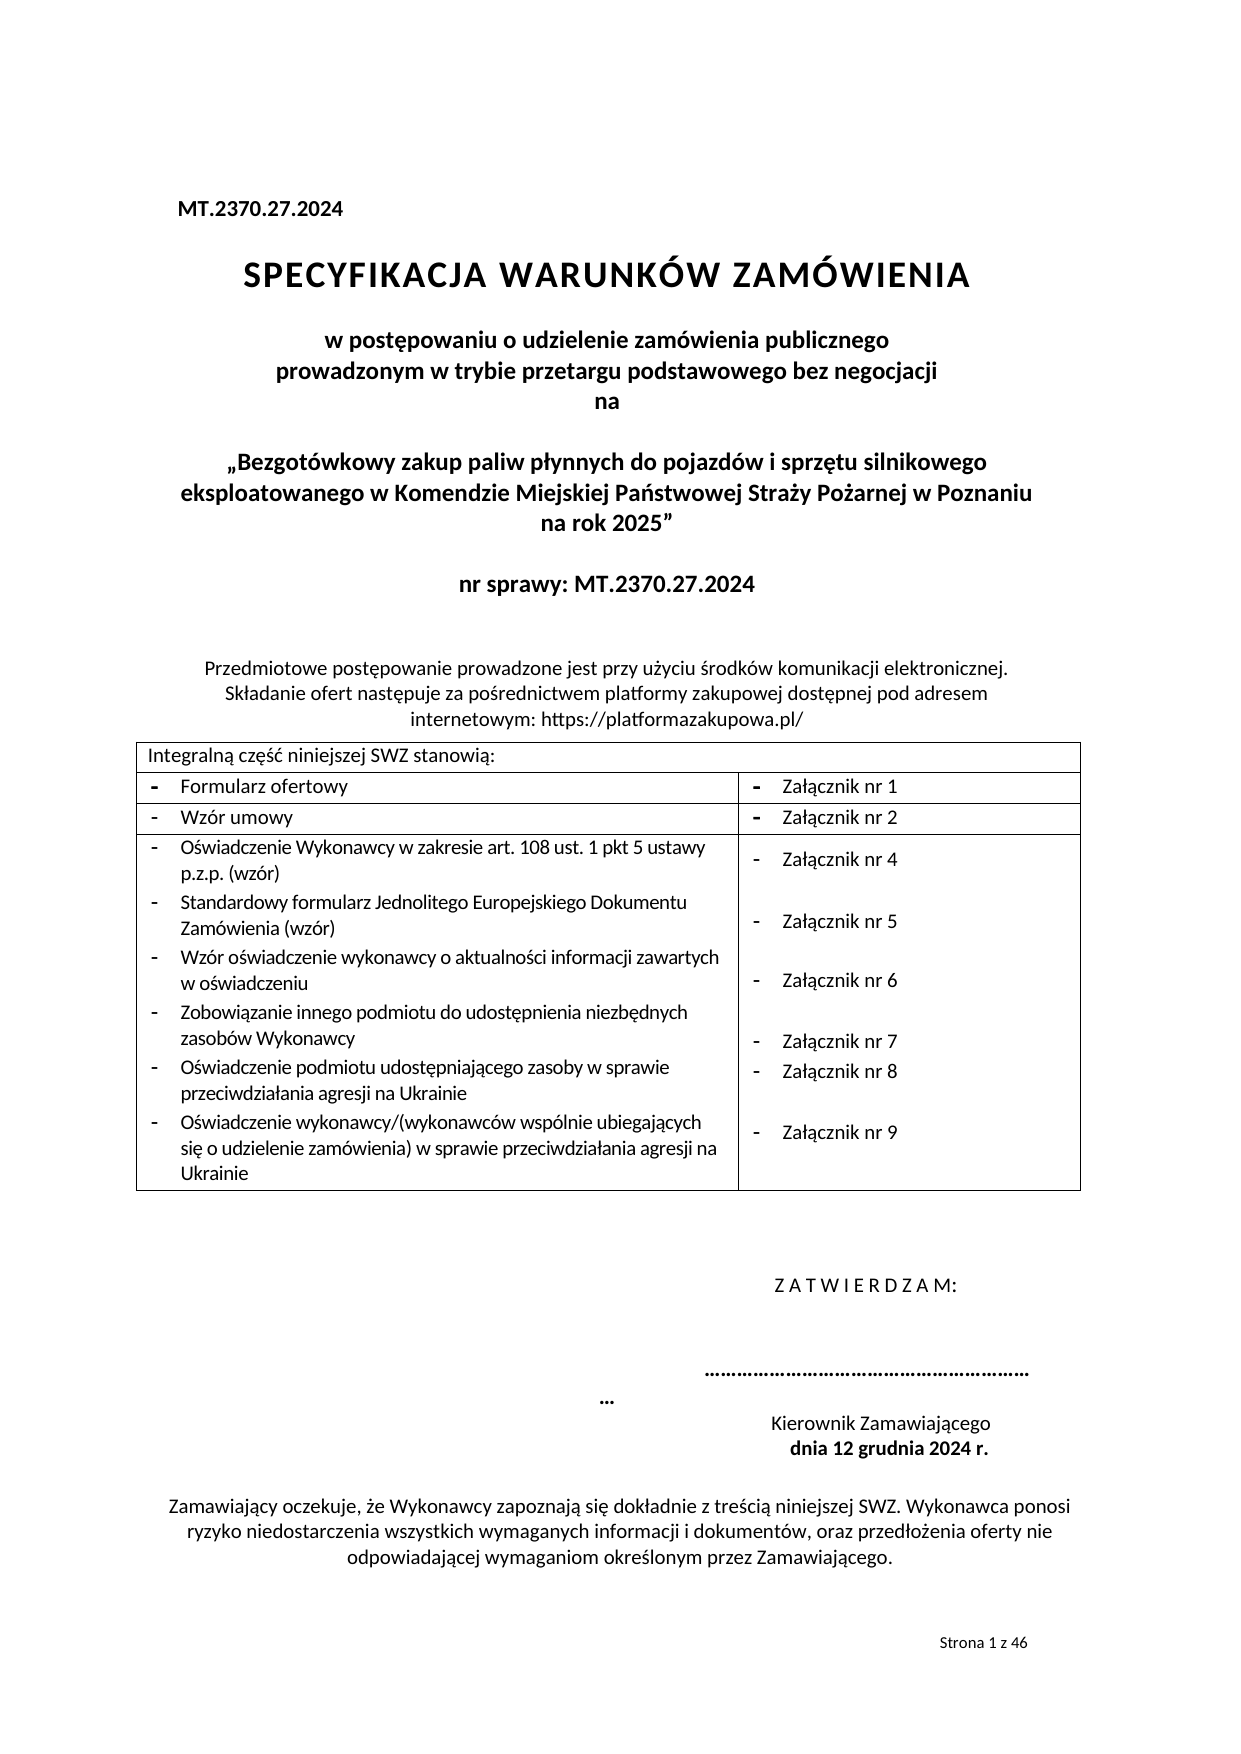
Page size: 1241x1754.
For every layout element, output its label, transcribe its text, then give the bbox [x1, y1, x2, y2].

text Zamawiający oczekuje, że Wykonawcy zapoznają się dokładnie z treścią niniejszej SWZ. Wykonawca ponosi ryzyko niedostarczenia wszystkich wymaganych informacji i dokumentów, oraz przedłożenia oferty nie odpowiadającej wymaganiom określonym przez Zamawiającego. [148, 1493, 1093, 1569]
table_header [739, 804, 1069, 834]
table_header MT.2370.27.2024 SPECYFIKACJA WARUNKÓW ZAMÓWIENIA w postępowaniu o udzielenie zamówienia publicznego prowadzonym w trybie przetargu podstawowego bez negocjacji na „Bezgotówkowy zakup paliw płynnych do pojazdów i sprzętu silnikowego eksploatowanego w Komendzie Miejskiej Państwowej Straży Pożarnej w Poznaniu na rok 2025” nr sprawy: MT.2370.27.2024 Przedmiotowe postępowanie prowadzone jest przy użyciu środków komunikacji elektronicznej. Składanie ofert następuje za pośrednictwem platformy zakupowej dostępnej pod adresem internetowym: https://platformazakupowa.pl/ Z A T W I E R D Z A M: ……………………………………………………… Kierownik Zamawiającego dnia 12 grudnia 2024 r. [136, 195, 1069, 742]
table_header MT.2370.27.2024 SPECYFIKACJA WARUNKÓW ZAMÓWIENIA w postępowaniu o udzielenie zamówienia publicznego prowadzonym w trybie przetargu podstawowego bez negocjacji na „Bezgotówkowy zakup paliw płynnych do pojazdów i sprzętu silnikowego eksploatowanego w Komendzie Miejskiej Państwowej Straży Pożarnej w Poznaniu na rok 2025” nr sprawy: MT.2370.27.2024 Przedmiotowe postępowanie prowadzone jest przy użyciu środków komunikacji elektronicznej. Składanie ofert następuje za pośrednictwem platformy zakupowej dostępnej pod adresem internetowym: https://platformazakupowa.pl/ Z A T W I E R D Z A M: ……………………………………………………… Kierownik Zamawiającego dnia 12 grudnia 2024 r. [739, 835, 1069, 1190]
table_header MT.2370.27.2024 SPECYFIKACJA WARUNKÓW ZAMÓWIENIA w postępowaniu o udzielenie zamówienia publicznego prowadzonym w trybie przetargu podstawowego bez negocjacji na „Bezgotówkowy zakup paliw płynnych do pojazdów i sprzętu silnikowego eksploatowanego w Komendzie Miejskiej Państwowej Straży Pożarnej w Poznaniu na rok 2025” nr sprawy: MT.2370.27.2024 Przedmiotowe postępowanie prowadzone jest przy użyciu środków komunikacji elektronicznej. Składanie ofert następuje za pośrednictwem platformy zakupowej dostępnej pod adresem internetowym: https://platformazakupowa.pl/ Z A T W I E R D Z A M: ……………………………………………………… Kierownik Zamawiającego dnia 12 grudnia 2024 r. [136, 1191, 1069, 1468]
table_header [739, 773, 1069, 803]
table_header MT.2370.27.2024 SPECYFIKACJA WARUNKÓW ZAMÓWIENIA w postępowaniu o udzielenie zamówienia publicznego prowadzonym w trybie przetargu podstawowego bez negocjacji na „Bezgotówkowy zakup paliw płynnych do pojazdów i sprzętu silnikowego eksploatowanego w Komendzie Miejskiej Państwowej Straży Pożarnej w Poznaniu na rok 2025” nr sprawy: MT.2370.27.2024 Przedmiotowe postępowanie prowadzone jest przy użyciu środków komunikacji elektronicznej. Składanie ofert następuje za pośrednictwem platformy zakupowej dostępnej pod adresem internetowym: https://platformazakupowa.pl/ Z A T W I E R D Z A M: ……………………………………………………… Kierownik Zamawiającego dnia 12 grudnia 2024 r. [137, 835, 738, 1190]
